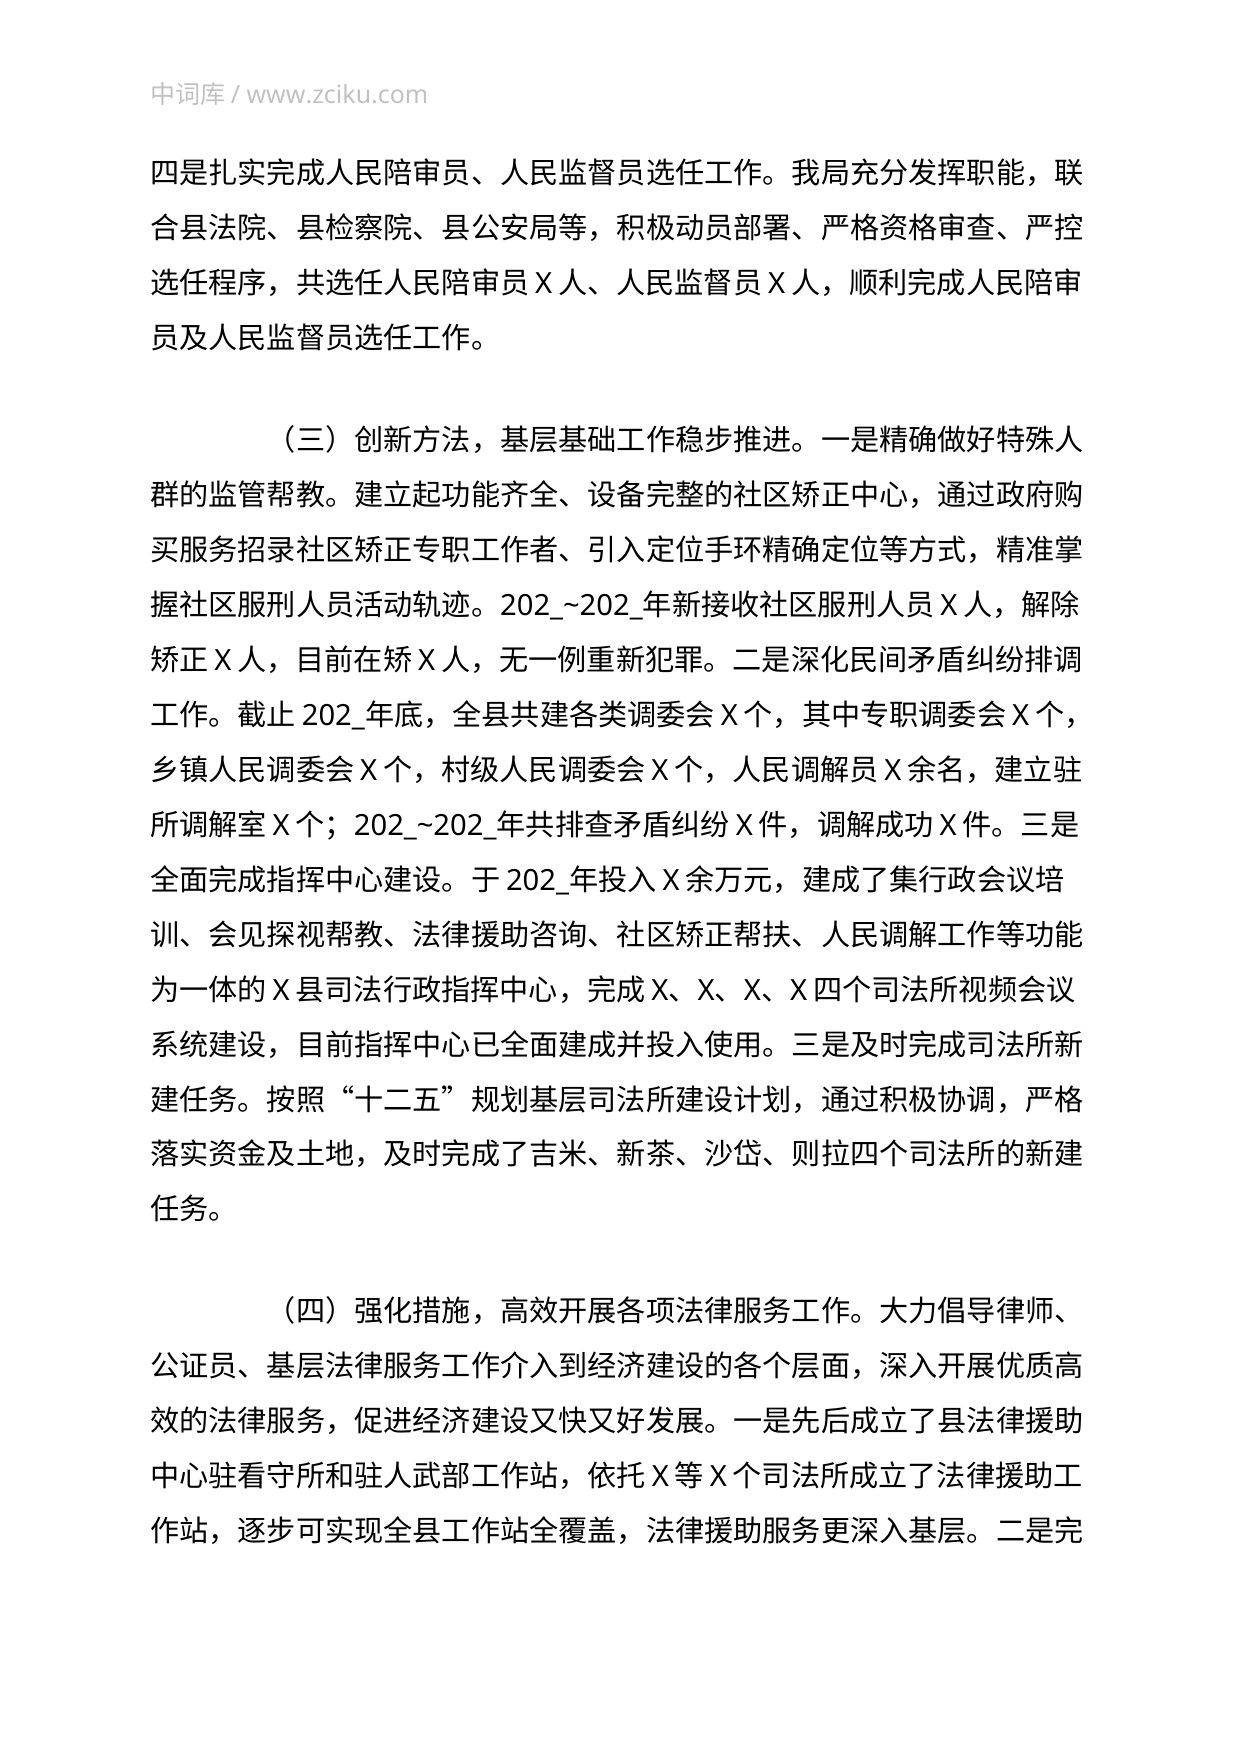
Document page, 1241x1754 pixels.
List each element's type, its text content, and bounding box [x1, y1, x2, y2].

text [150, 150, 1090, 357]
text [150, 1288, 1090, 1549]
text （三）创新方法，基层基础工作稳步推进。一是精确做好特殊人群的监管帮教。建立起功能齐全、设备完整的社区矫正中心，通过政府购买服务招录社区矫正专职工作者、引入定位手环精确定位等方式，精准掌握社区服刑人员活动轨迹。202_~202_年新接收社区服刑人员X人，解除矫正X人，目前在矫X人，无一例重新犯罪。二是深化民间矛盾纠纷排调工作。截止202_年底，全县共建各类调委会X个，其中专职调委会X个，乡镇人民调委会X个，村级人民调委会X个，人民调解员X余名，建立驻所调解室X个；202_~202_年共排查矛盾纠纷X件，调解成功X件。三是全面完成指挥中心建设。于202_年投入X余万元，建成了集行政会议培训、会见探视帮教、法律援助咨询、社区矫正帮扶、人民调解工作等功能为一体的X县司法行政指挥中心，完成X、X、X、X四个司法所视频会议系统建设，目前指挥中心已全面建成并投入使用。三是及时完成司法所新建任务。按照“十二五”规划基层司法所建设计划，通过积极协调，严格落实资金及土地，及时完成了吉米、新茶、沙岱、则拉四个司法所的新建任务。 [150, 417, 1090, 1228]
